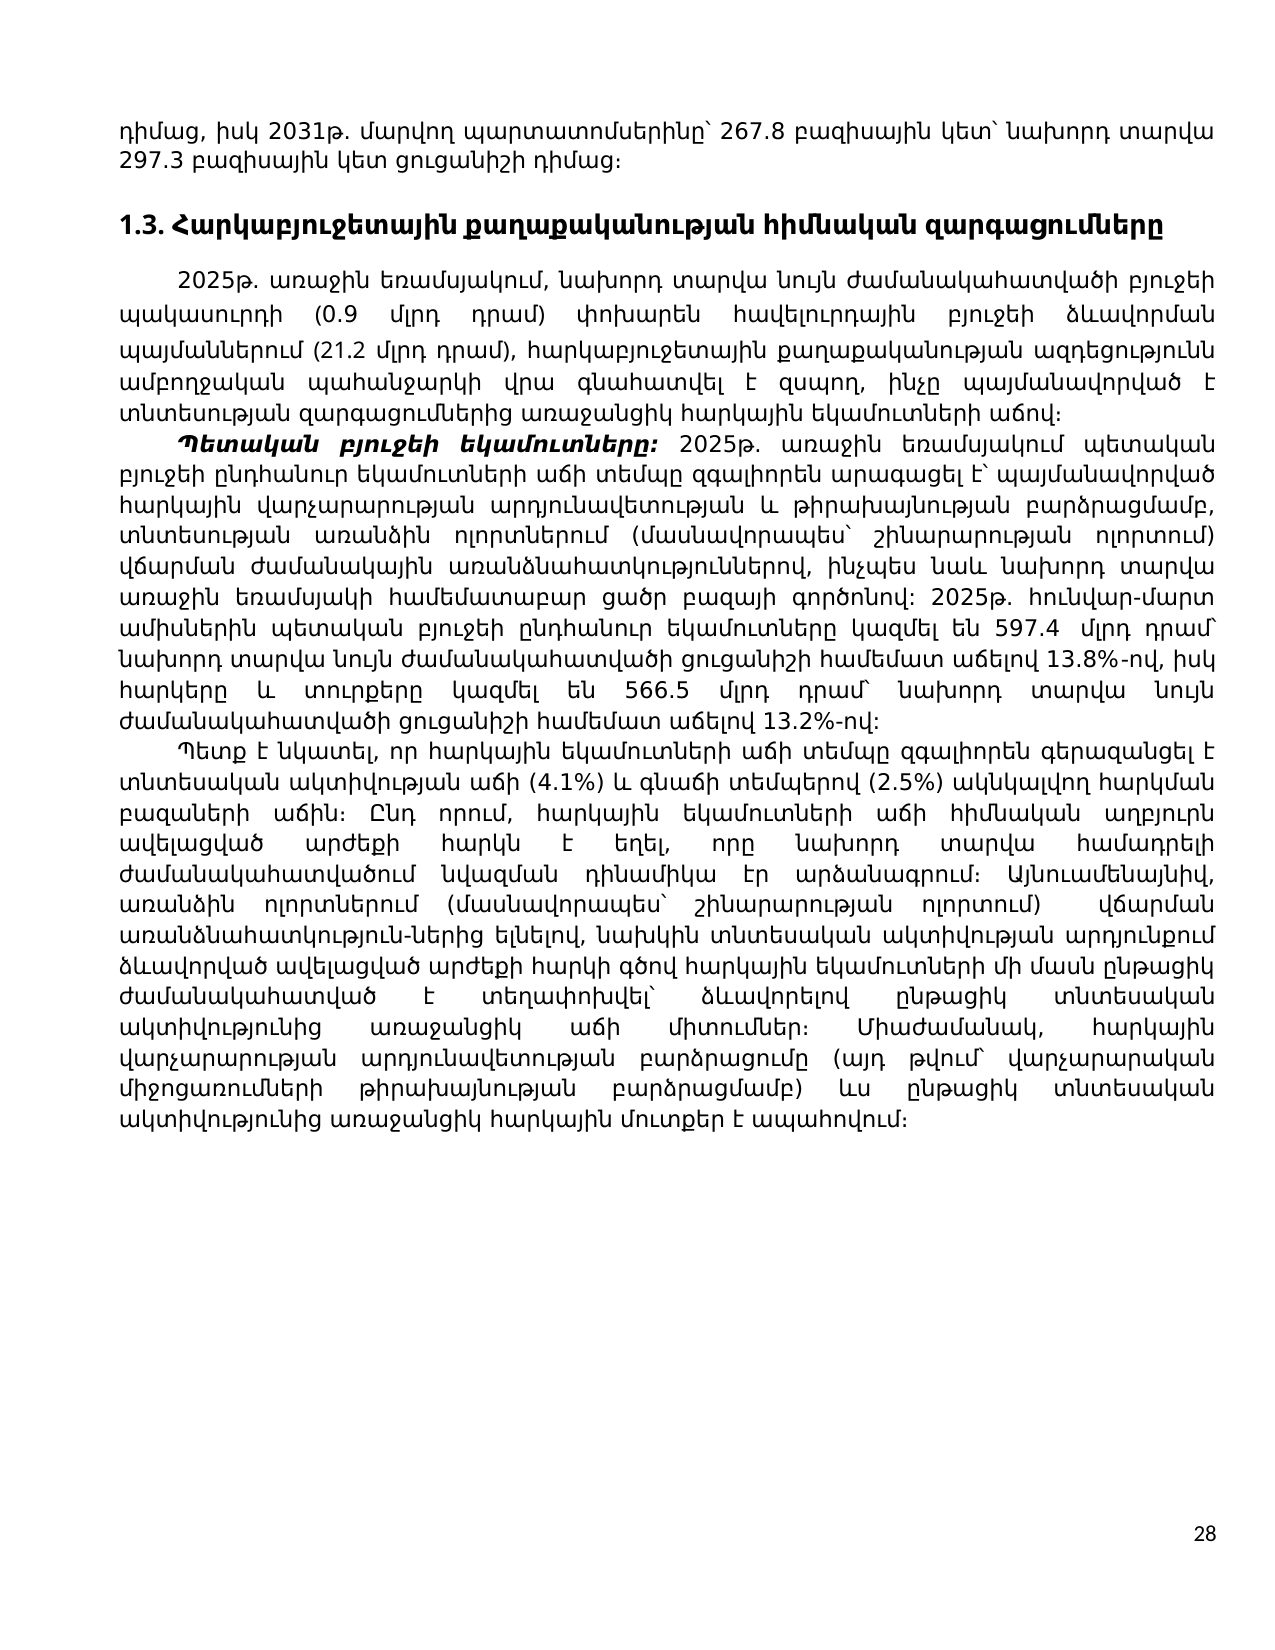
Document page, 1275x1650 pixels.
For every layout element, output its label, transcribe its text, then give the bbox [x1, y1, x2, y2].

text 1.3. Հարկաբյուջետային քաղաքականության հիմնական զարգացումները [118, 205, 1216, 242]
text 2025թ. առաջին եռամսյակում, նախորդ տարվա նույն ժամանակահատվածի բյուջեի պակասուրդի (0.9 մլրդ դրամ) փոխարեն հավելուրդային բյուջեի ձևավորման պայմաններում (21.2 մլրդ դրամ), հարկաբյուջետային քաղաքականության ազդեցությունն ամբողջական պահանջարկի վրա գնահատվել է զսպող, ինչը պայմանավորված է տնտեսության զարգացումներից առաջանցիկ հարկային եկամուտների աճով։ [118, 267, 1216, 427]
text Պետք է նկատել, որ հարկային եկամուտների աճի տեմպը զգալիորեն գերազանցել է տնտեսական ակտիվության աճի (4.1%) և գնաճի տեմպերով (2.5%) ակնկալվող հարկման բազաների աճին։ Ընդ որում, հարկային եկամուտների աճի հիմնական աղբյուրն ավելացված արժեքի հարկն է եղել, որը նախորդ տարվա համադրելի ժամանակահատվածում նվազման դինամիկա էր արձանագրում։ Այնուամենայնիվ, առանձին ոլորտներում (մասնավորապես՝ շինարարության ոլորտում) վճարման առանձնահատկություն-ներից ելնելով, նախկին տնտեսական ակտիվության արդյունքում ձևավորված ավելացված արժեքի հարկի գծով հարկային եկամուտների մի մասն ընթացիկ ժամանակահատված է տեղափոխվել՝ ձևավորելով ընթացիկ տնտեսական ակտիվությունից առաջանցիկ աճի միտումներ։ Միաժամանակ, հարկային վարչարարության արդյունավետության բարձրացումը (այդ թվում՝ վարչարարական միջոցառումների թիրախայնության բարձրացմամբ) ևս ընթացիկ տնտեսական ակտիվությունից առաջանցիկ հարկային մուտքեր է ապահովում։ [118, 738, 1216, 1133]
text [118, 118, 1216, 174]
text Պետական բյուջեի եկամուտները: 2025թ. առաջին եռամսյակում պետական բյուջեի ընդհանուր եկամուտների աճի տեմպը զգալիորեն արագացել է՝ պայմանավորված հարկային վարչարարության արդյունավետության և թիրախայնության բարձրացմամբ, տնտեսության առանձին ոլորտներում (մասնավորապես՝ շինարարության ոլորտում) վճարման ժամանակային առանձնահատկություններով, ինչպես նաև նախորդ տարվա առաջին եռամսյակի համեմատաբար ցածր բազայի գործոնով: 2025թ. հունվար-մարտ ամիսներին պետական բյուջեի ընդհանուր եկամուտները կազմել են 597.4 մլրդ դրամ՝ նախորդ տարվա նույն ժամանակահատվածի ցուցանիշի համեմատ աճելով 13.8%-ով, իսկ հարկերը և տուրքերը կազմել են 566.5 մլրդ դրամ՝ նախորդ տարվա նույն ժամանակահատվածի ցուցանիշի համեմատ աճելով 13.2%-ով: [118, 431, 1216, 734]
